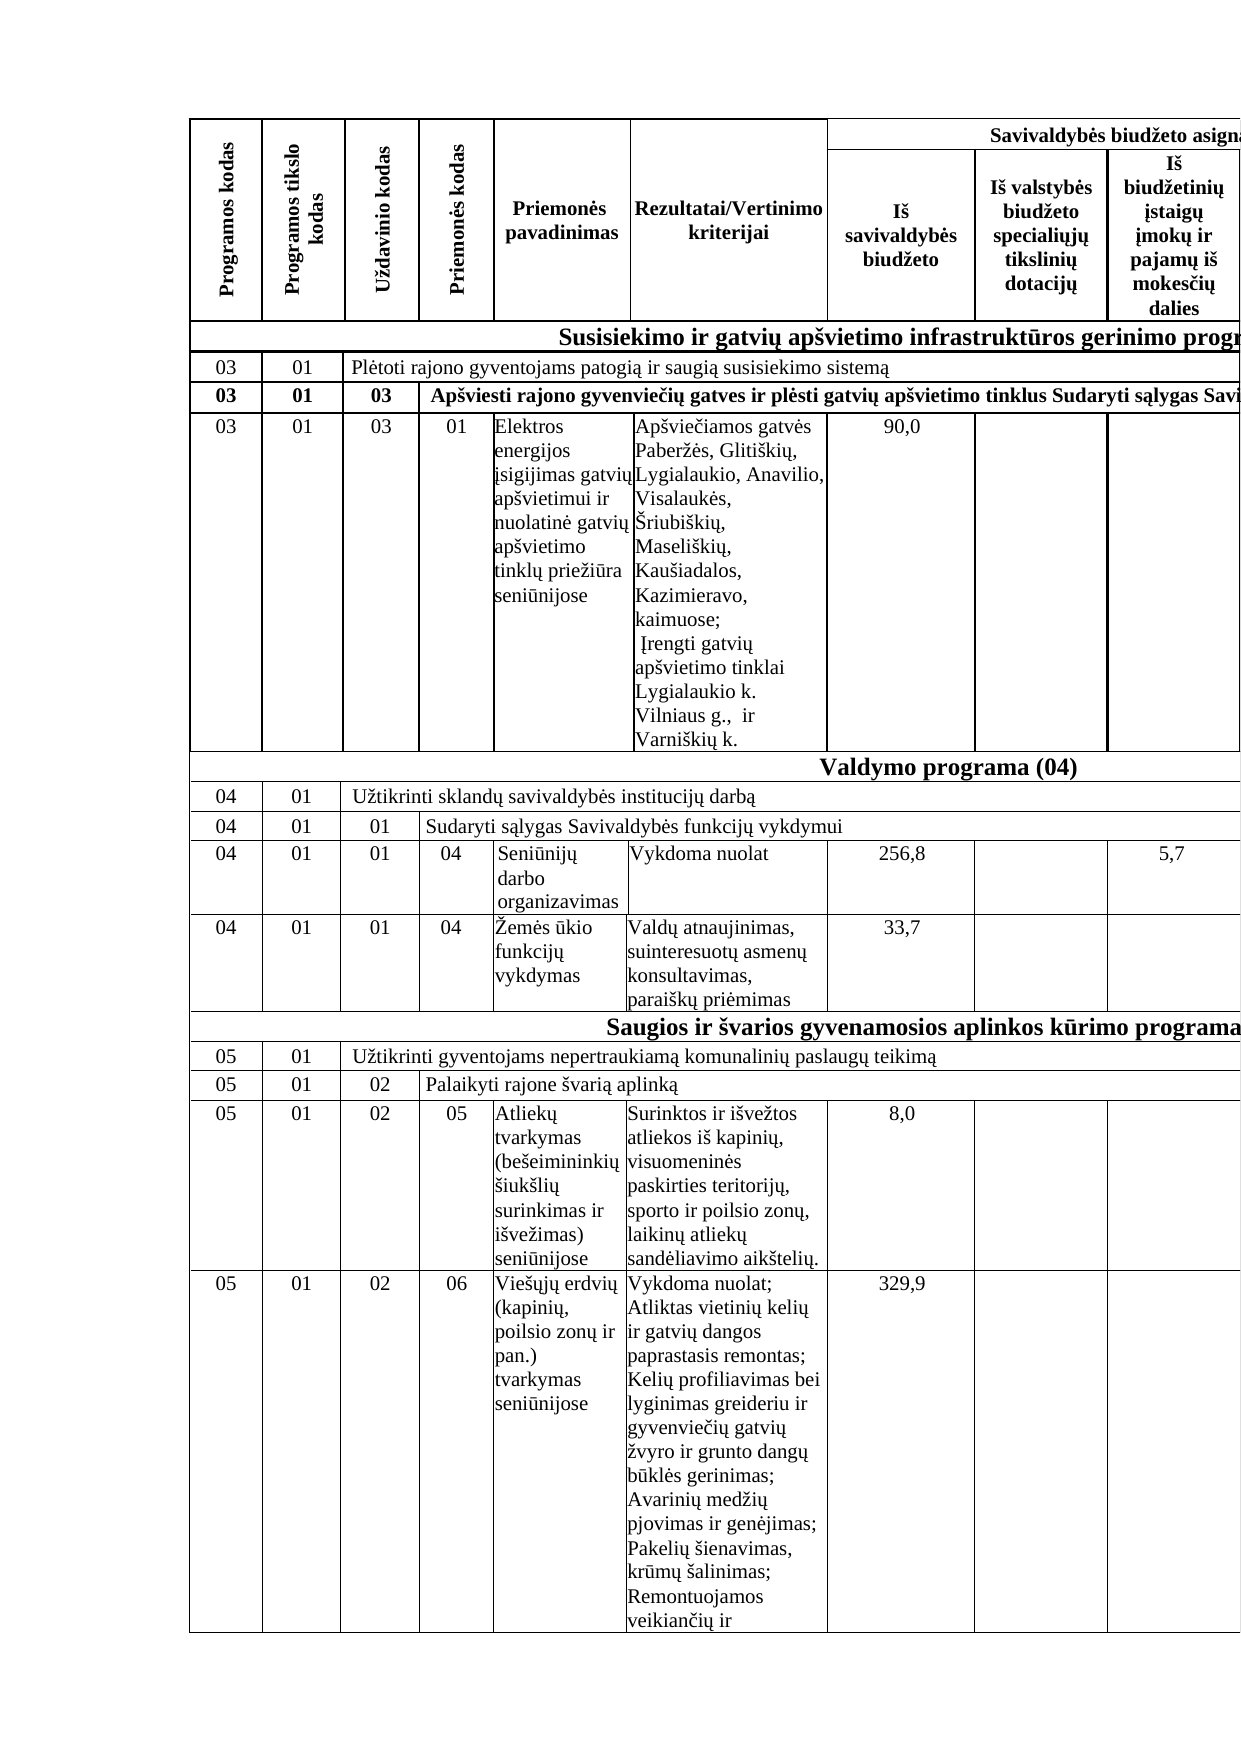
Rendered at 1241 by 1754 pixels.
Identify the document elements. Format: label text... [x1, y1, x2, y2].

table_cell 01 [263, 915, 340, 1011]
table_cell 33,7 [828, 915, 974, 1011]
table_cell 04 [190, 914, 262, 1011]
table_header Priemonės kodas [420, 120, 493, 319]
table_cell 01 [263, 353, 342, 381]
table_cell 03 [191, 414, 261, 751]
table_cell 01 [341, 915, 419, 1011]
table_cell 01 [263, 782, 340, 811]
table_cell 05 [190, 1041, 262, 1070]
table_cell 01 [420, 414, 493, 751]
table_cell 01 [341, 812, 419, 840]
table_cell 8,0 [828, 1101, 974, 1270]
table_header Rezultatai/Vertinimo kriterijai [631, 120, 827, 319]
table_cell Valdų atnaujinimas, suinteresuotų asmenų konsultavimas, paraiškų priėmimas [627, 915, 827, 1011]
table_cell 04 [420, 915, 493, 1011]
table_cell Sudaryti sąlygas Savivaldybės funkcijų vykdymui [420, 812, 1240, 840]
table_cell [1108, 1101, 1240, 1270]
table_cell 01 [263, 1042, 340, 1070]
table_cell Valdymo programa (04) [190, 752, 1240, 781]
table_cell Seniūnijų darbo organizavimas [494, 841, 628, 913]
table_cell Palaikyti rajone švarią aplinką [420, 1071, 1240, 1100]
table_cell Surinktos ir išvežtos atliekos iš kapinių, visuomeninės paskirties teritorijų, sporto ir poilsio zonų, laikinų atliekų sandėliavimo aikštelių. [627, 1101, 827, 1270]
table_cell 05 [190, 1070, 262, 1100]
table_cell [975, 841, 1107, 913]
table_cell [627, 1271, 827, 1632]
table_cell 04 [190, 840, 262, 913]
table_cell 02 [341, 1101, 419, 1270]
table_cell 01 [263, 414, 342, 751]
table_cell 02 [341, 1071, 419, 1100]
table_cell Saugios ir švarios gyvenamosios aplinkos kūrimo programa (05) [190, 1011, 1240, 1041]
table_cell 01 [263, 841, 340, 913]
table_cell 01 [263, 1101, 340, 1270]
table_cell 5,7 [1108, 841, 1240, 913]
table_cell [1108, 1271, 1240, 1632]
table_cell Susisiekimo ir gatvių apšvietimo infrastruktūros gerinimo programa (03) [191, 322, 1239, 350]
table_cell 03 [344, 414, 418, 751]
table_cell 01 [263, 383, 342, 412]
table_cell 329,9 [828, 1271, 974, 1632]
table_cell 90,0 [828, 414, 974, 751]
table_cell 01 [263, 1271, 340, 1632]
table_header Savivaldybės biudžeto asignavimai [828, 119, 1240, 149]
table_cell Užtikrinti gyventojams nepertraukiamą komunalinių paslaugų teikimą [341, 1042, 1240, 1070]
table_cell 01 [263, 1071, 340, 1100]
table_cell Vykdoma nuolat [629, 841, 827, 913]
table_cell [975, 1271, 1107, 1632]
table_header Programos kodas [191, 120, 261, 319]
table_cell Iš valstybės biudžeto specialiųjų tikslinių dotacijų [976, 150, 1106, 319]
table_cell 01 [341, 841, 419, 913]
table_cell Iš savivaldybės biudžeto [828, 150, 974, 319]
table_cell [1109, 414, 1239, 751]
table_cell 03 [191, 383, 261, 412]
table_cell Žemės ūkio funkcijų vykdymas [494, 915, 626, 1011]
table_cell 02 [341, 1271, 419, 1632]
table_cell Apšviesti rajono gyvenviečių gatves ir plėsti gatvių apšvietimo tinklus Sudaryti sąlygas Savivaldybės funkcijų vykdymui [420, 383, 1239, 412]
table_cell 05 [190, 1270, 262, 1632]
table_cell [975, 915, 1107, 1011]
table_cell 03 [191, 353, 261, 381]
table_cell 05 [420, 1101, 493, 1270]
table_header Programos tikslo kodas [263, 120, 344, 319]
table_header Priemonės pavadinimas [495, 120, 630, 319]
table_cell 03 [344, 383, 418, 412]
table_cell 04 [190, 781, 262, 811]
table_cell Apšviečiamos gatvės Paberžės, Glitiškių, Lygialaukio, Anavilio, Visalaukės, Šriubiškių, Maseliškių, Kaušiadalos, Kazimieravo, kaimuose; Įrengti gatvių apšvietimo tinklai Lygialaukio k. Vilniaus g., ir Varniškių k. [635, 414, 826, 751]
table_cell Plėtoti rajono gyventojams patogią ir saugią susisiekimo sistemą [344, 353, 1239, 381]
table_cell [976, 414, 1106, 751]
table_cell 06 [420, 1271, 493, 1632]
table_header Uždavinio kodas [346, 120, 418, 319]
table_cell Iš biudžetinių įstaigų įmokų ir pajamų iš mokesčių dalies [1109, 150, 1239, 319]
table_cell 04 [420, 841, 493, 913]
table_cell 05 [190, 1100, 262, 1270]
table_cell Elektros energijos įsigijimas gatvių apšvietimui ir nuolatinė gatvių apšvietimo tinklų priežiūra seniūnijose [495, 414, 633, 751]
table_cell Atliekų tvarkymas (bešeimininkių šiukšlių surinkimas ir išvežimas) seniūnijose [494, 1101, 626, 1270]
table_cell [1108, 915, 1240, 1011]
table_cell Užtikrinti sklandų savivaldybės institucijų darbą [341, 782, 1240, 811]
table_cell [494, 1271, 626, 1632]
table_cell 256,8 [828, 841, 974, 913]
table_cell [975, 1101, 1107, 1270]
table_cell 04 [190, 811, 262, 840]
table_cell 01 [263, 812, 340, 840]
